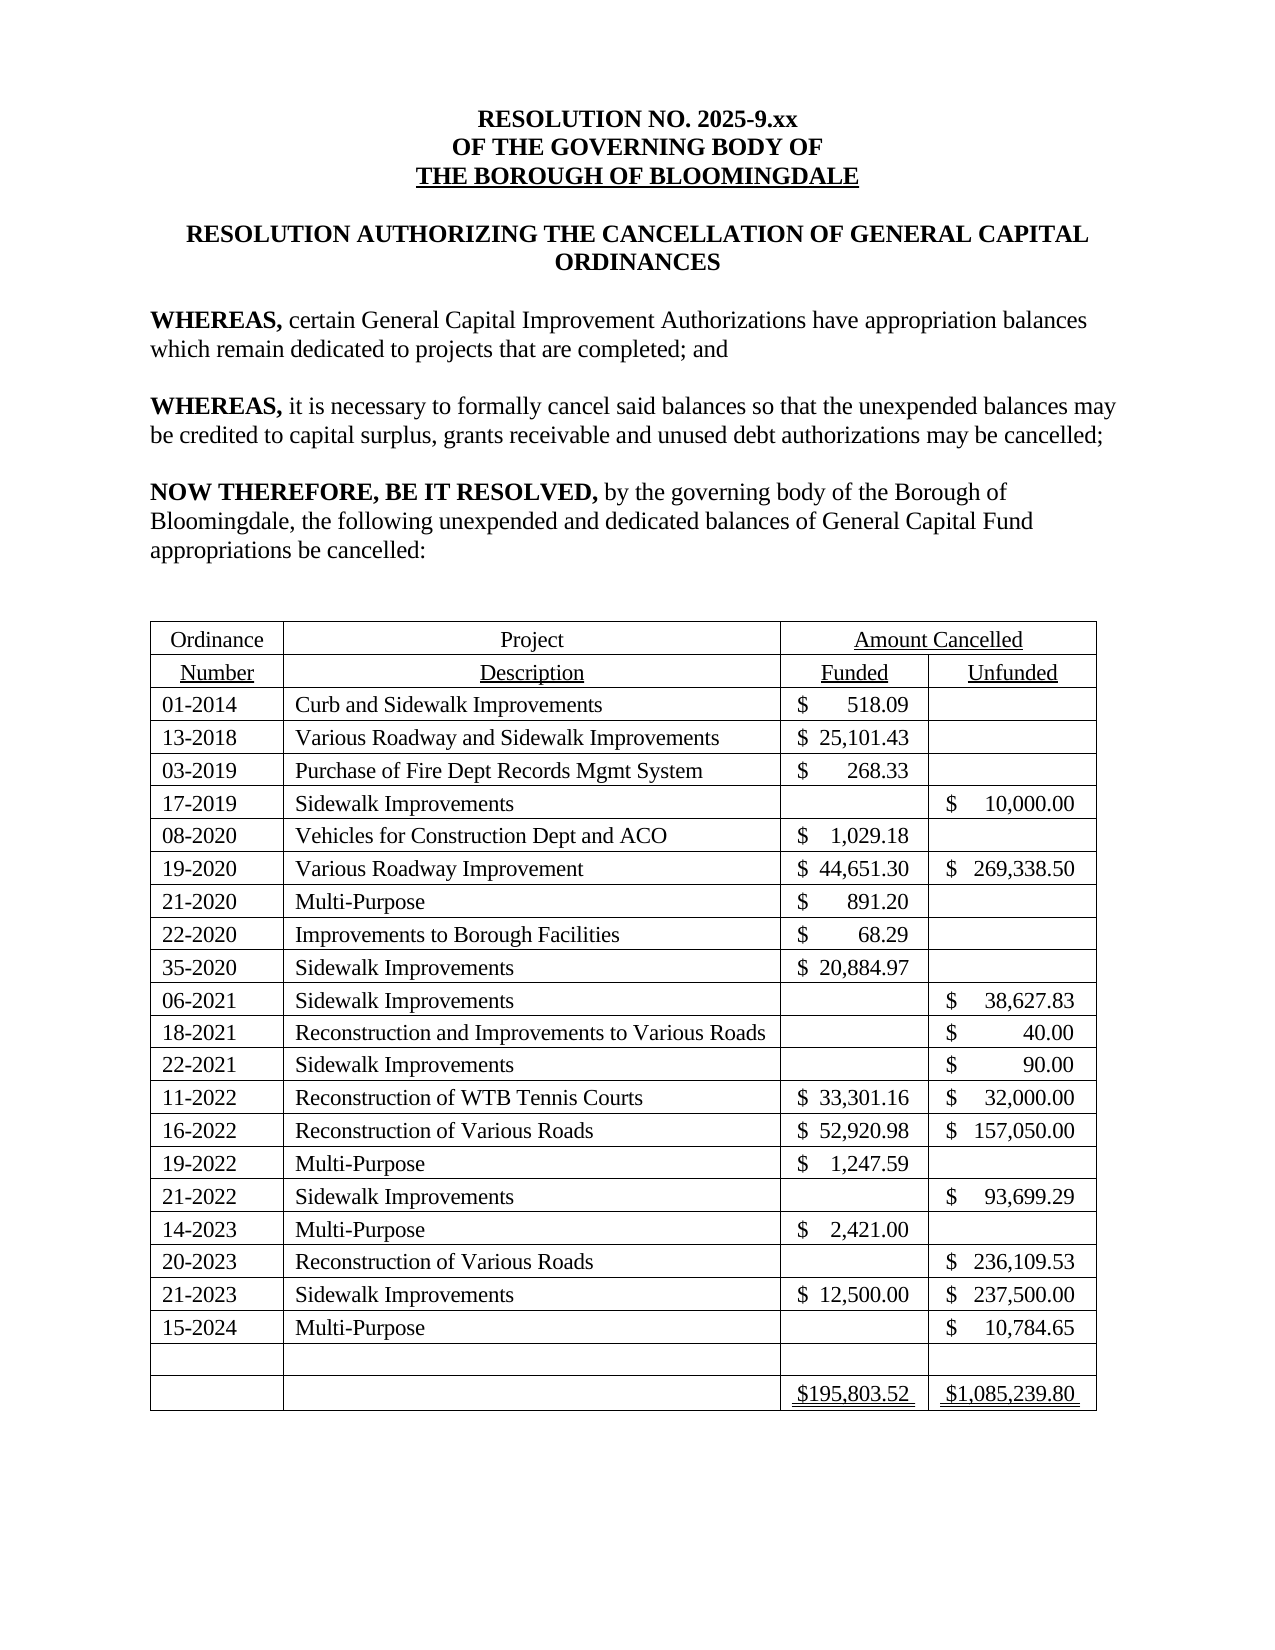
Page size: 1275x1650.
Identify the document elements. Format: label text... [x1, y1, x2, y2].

table_cell 17-2019 [151, 786, 283, 818]
table_cell $ 20,884.97 [781, 950, 928, 982]
table_cell Reconstruction and Improvements to Various Roads [284, 1016, 780, 1047]
table_cell Multi-Purpose [284, 885, 780, 917]
table_cell [929, 819, 1096, 851]
table_cell Purchase of Fire Dept Records Mgmt System [284, 754, 780, 785]
table_cell $ 268.33 [781, 754, 928, 785]
table_cell 20-2023 [151, 1245, 283, 1277]
table_cell [929, 918, 1096, 949]
table_cell 03-2019 [151, 754, 283, 785]
table_cell [929, 688, 1096, 720]
table_cell Various Roadway and Sidewalk Improvements [284, 721, 780, 752]
table_cell $ 10,784.65 [929, 1311, 1096, 1342]
table_cell $ 1,247.59 [781, 1147, 928, 1178]
table_cell $ 12,500.00 [781, 1278, 928, 1309]
table_cell $ 90.00 [929, 1048, 1096, 1080]
table_cell $ 44,651.30 [781, 852, 928, 884]
table_cell 15-2024 [151, 1311, 283, 1342]
table_cell $ 518.09 [781, 688, 928, 720]
table_cell $ 10,000.00 [929, 786, 1096, 818]
table_cell Multi-Purpose [284, 1212, 780, 1244]
table_cell [781, 1245, 928, 1277]
table_cell 14-2023 [151, 1212, 283, 1244]
table_cell $ 25,101.43 [781, 721, 928, 752]
text OF THE GOVERNING BODY OF [150, 132, 1125, 161]
table_cell [929, 885, 1096, 917]
table_cell Multi-Purpose [284, 1311, 780, 1342]
table_cell $ 52,920.98 [781, 1114, 928, 1146]
table_cell Description [284, 655, 780, 687]
table_cell [781, 983, 928, 1015]
table_cell Multi-Purpose [284, 1147, 780, 1178]
table_cell [781, 1344, 928, 1375]
text WHEREAS, it is necessary to formally cancel said balances so that the unexpended balances may be credited to capital surplus, grants receivable and unused debt authorizations may be cancelled; [150, 391, 1125, 449]
table_cell [781, 1179, 928, 1211]
table_cell Various Roadway Improvement [284, 852, 780, 884]
table_cell Sidewalk Improvements [284, 786, 780, 818]
table_cell 11-2022 [151, 1081, 283, 1113]
table_cell $ 236,109.53 [929, 1245, 1096, 1277]
table_cell 21-2023 [151, 1278, 283, 1309]
table_cell Unfunded [929, 655, 1096, 687]
text NOW THEREFORE, BE IT RESOLVED, by the governing body of the Borough of Bloomingdale, the following unexpended and dedicated balances of General Capital Fund appropriations be cancelled: [150, 477, 1125, 564]
table_cell 01-2014 [151, 688, 283, 720]
table_cell Number [151, 655, 283, 687]
table_cell [781, 1048, 928, 1080]
table_cell $ 1,029.18 [781, 819, 928, 851]
table_cell $195,803.52 [781, 1376, 928, 1409]
table_cell Sidewalk Improvements [284, 1048, 780, 1080]
table_cell Sidewalk Improvements [284, 983, 780, 1015]
table_cell 18-2021 [151, 1016, 283, 1047]
table_cell [929, 754, 1096, 785]
table_cell $1,085,239.80 [929, 1376, 1096, 1409]
table_cell 06-2021 [151, 983, 283, 1015]
table_cell $ 2,421.00 [781, 1212, 928, 1244]
table_cell [151, 1344, 283, 1375]
table_cell $ 237,500.00 [929, 1278, 1096, 1309]
table_cell $ 32,000.00 [929, 1081, 1096, 1113]
table_cell Sidewalk Improvements [284, 950, 780, 982]
table_cell $ 93,699.29 [929, 1179, 1096, 1211]
table_cell [929, 1212, 1096, 1244]
table_cell Improvements to Borough Facilities [284, 918, 780, 949]
table_cell [781, 786, 928, 818]
table_cell Reconstruction of Various Roads [284, 1245, 780, 1277]
text THE BOROUGH OF BLOOMINGDALE [150, 161, 1125, 190]
text RESOLUTION NO. 2025-9.xx [150, 104, 1125, 132]
table_header Ordinance [151, 622, 283, 654]
table_cell 08-2020 [151, 819, 283, 851]
table_cell $ 33,301.16 [781, 1081, 928, 1113]
table_cell $ 38,627.83 [929, 983, 1096, 1015]
text WHEREAS, certain General Capital Improvement Authorizations have appropriation balances which remain dedicated to projects that are completed; and [150, 305, 1125, 362]
table_cell 19-2020 [151, 852, 283, 884]
table_cell [284, 1344, 780, 1375]
table_cell Sidewalk Improvements [284, 1278, 780, 1309]
table_cell [929, 721, 1096, 752]
table_cell 22-2021 [151, 1048, 283, 1080]
table_cell [284, 1376, 780, 1409]
table_header Amount Cancelled [781, 622, 1096, 654]
table_cell Vehicles for Construction Dept and ACO [284, 819, 780, 851]
table_cell 21-2020 [151, 885, 283, 917]
table_cell [151, 1376, 283, 1409]
text RESOLUTION AUTHORIZING THE CANCELLATION OF GENERAL CAPITAL ORDINANCES [150, 219, 1125, 276]
table_cell 35-2020 [151, 950, 283, 982]
table_cell 22-2020 [151, 918, 283, 949]
table_cell $ 157,050.00 [929, 1114, 1096, 1146]
table_cell Reconstruction of WTB Tennis Courts [284, 1081, 780, 1113]
table_cell Sidewalk Improvements [284, 1179, 780, 1211]
table_cell Curb and Sidewalk Improvements [284, 688, 780, 720]
table_cell $ 891.20 [781, 885, 928, 917]
table_cell [929, 1147, 1096, 1178]
table_cell $ 269,338.50 [929, 852, 1096, 884]
table_cell [929, 1344, 1096, 1375]
table_cell 19-2022 [151, 1147, 283, 1178]
table_header Project [284, 622, 780, 654]
table_cell Reconstruction of Various Roads [284, 1114, 780, 1146]
table_cell $ 68.29 [781, 918, 928, 949]
table_cell [929, 950, 1096, 982]
table_cell Funded [781, 655, 928, 687]
table_cell [781, 1311, 928, 1342]
table_cell 21-2022 [151, 1179, 283, 1211]
table_cell $ 40.00 [929, 1016, 1096, 1047]
table_cell 13-2018 [151, 721, 283, 752]
table_cell [781, 1016, 928, 1047]
table_cell 16-2022 [151, 1114, 283, 1146]
